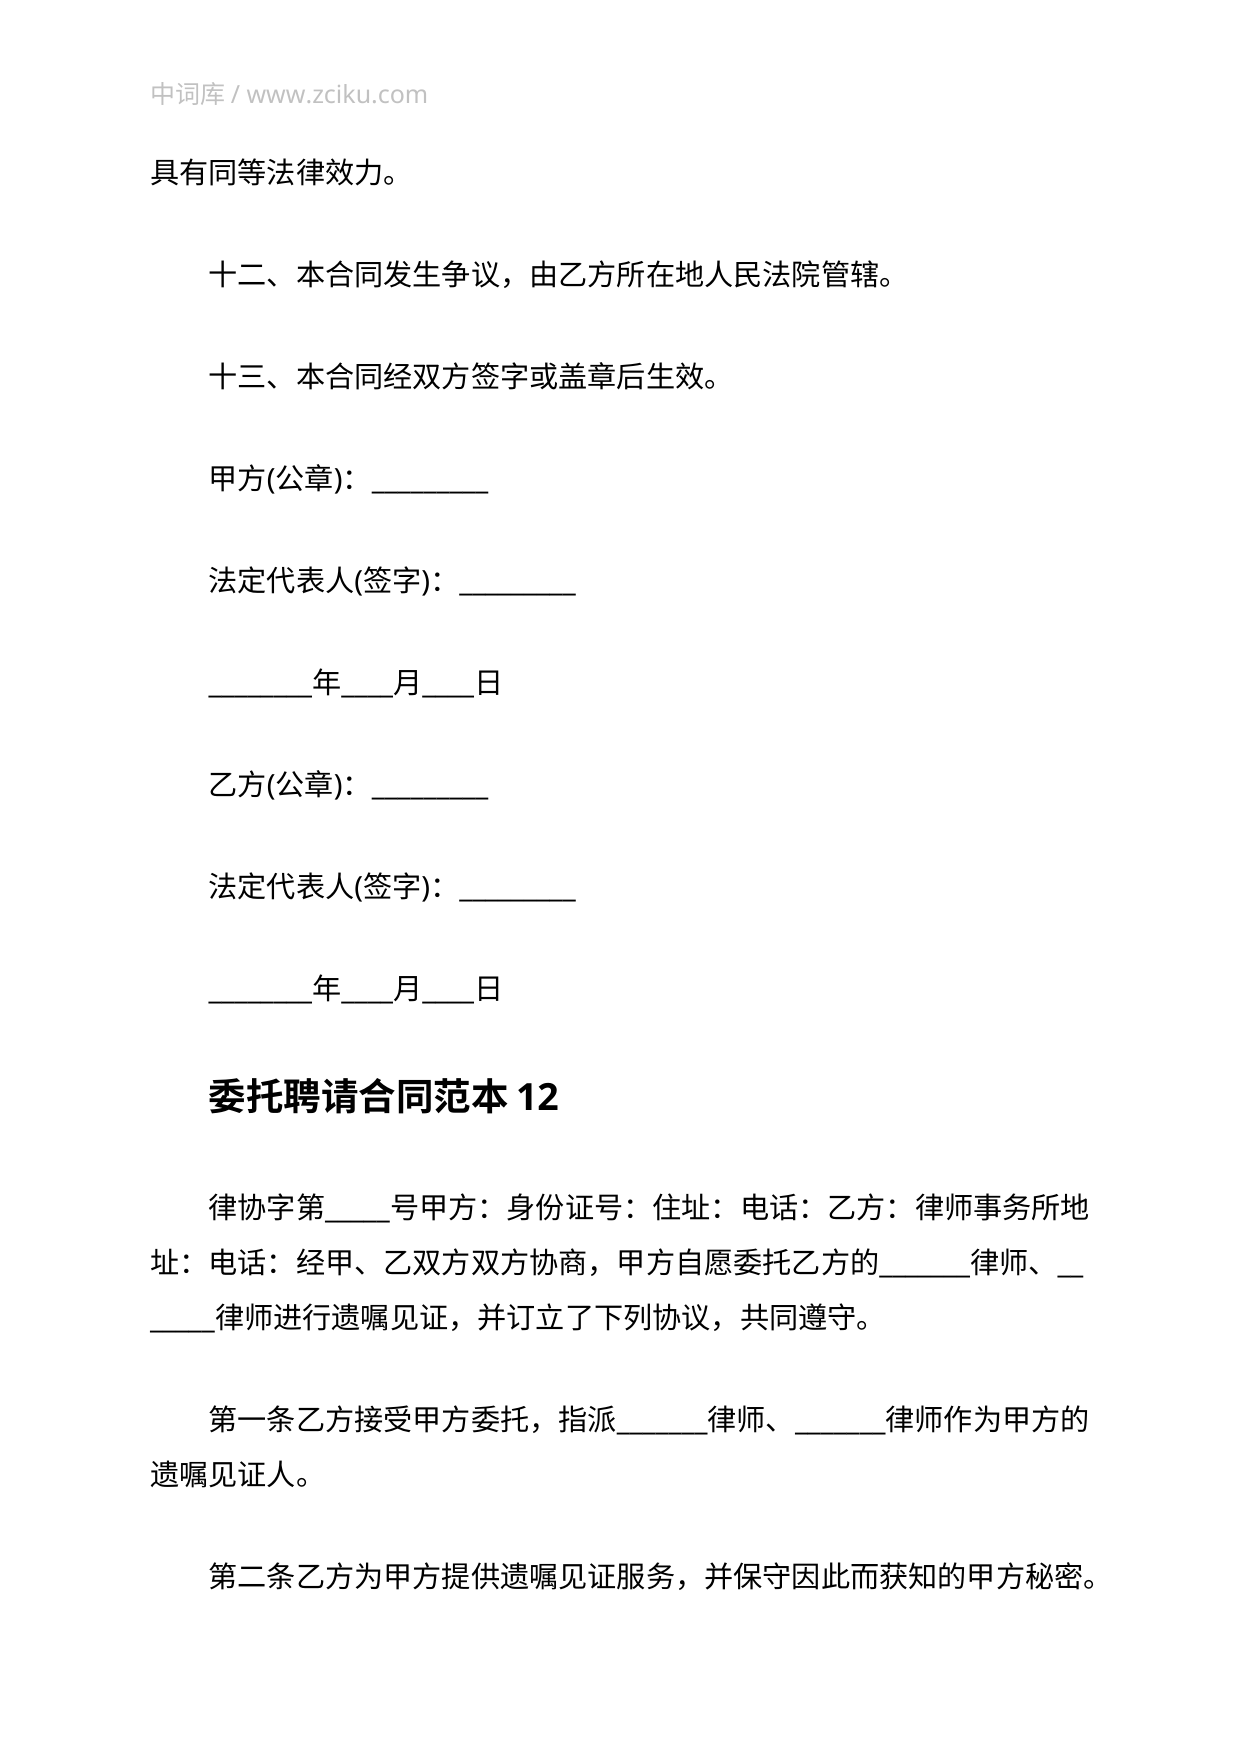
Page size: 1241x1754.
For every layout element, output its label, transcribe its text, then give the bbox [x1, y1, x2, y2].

text 法定代表人(签字)：_________ [150, 557, 1090, 600]
text 十三、本合同经双方签字或盖章后生效。 [150, 353, 1090, 396]
text 委托聘请合同范本12 [150, 1067, 1090, 1122]
text 乙方(公章)：_________ [150, 761, 1090, 804]
text 律协字第_____号甲方：身份证号：住址：电话：乙方：律师事务所地址：电话：经甲、乙双方双方协商，甲方自愿委托乙方的_______律师、_______律师进行遗嘱见证，并订立了下列协议，共同遵守。 [150, 1185, 1090, 1337]
text ________年____月____日 [150, 659, 1090, 702]
text 第二条乙方为甲方提供遗嘱见证服务，并保守因此而获知的甲方秘密。 [150, 1553, 1090, 1596]
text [150, 150, 1090, 192]
text 甲方(公章)：_________ [150, 455, 1090, 498]
text 法定代表人(签字)：_________ [150, 863, 1090, 906]
text ________年____月____日 [150, 965, 1090, 1008]
text 十二、本合同发生争议，由乙方所在地人民法院管辖。 [150, 252, 1090, 294]
text 第一条乙方接受甲方委托，指派_______律师、_______律师作为甲方的遗嘱见证人。 [150, 1397, 1090, 1494]
